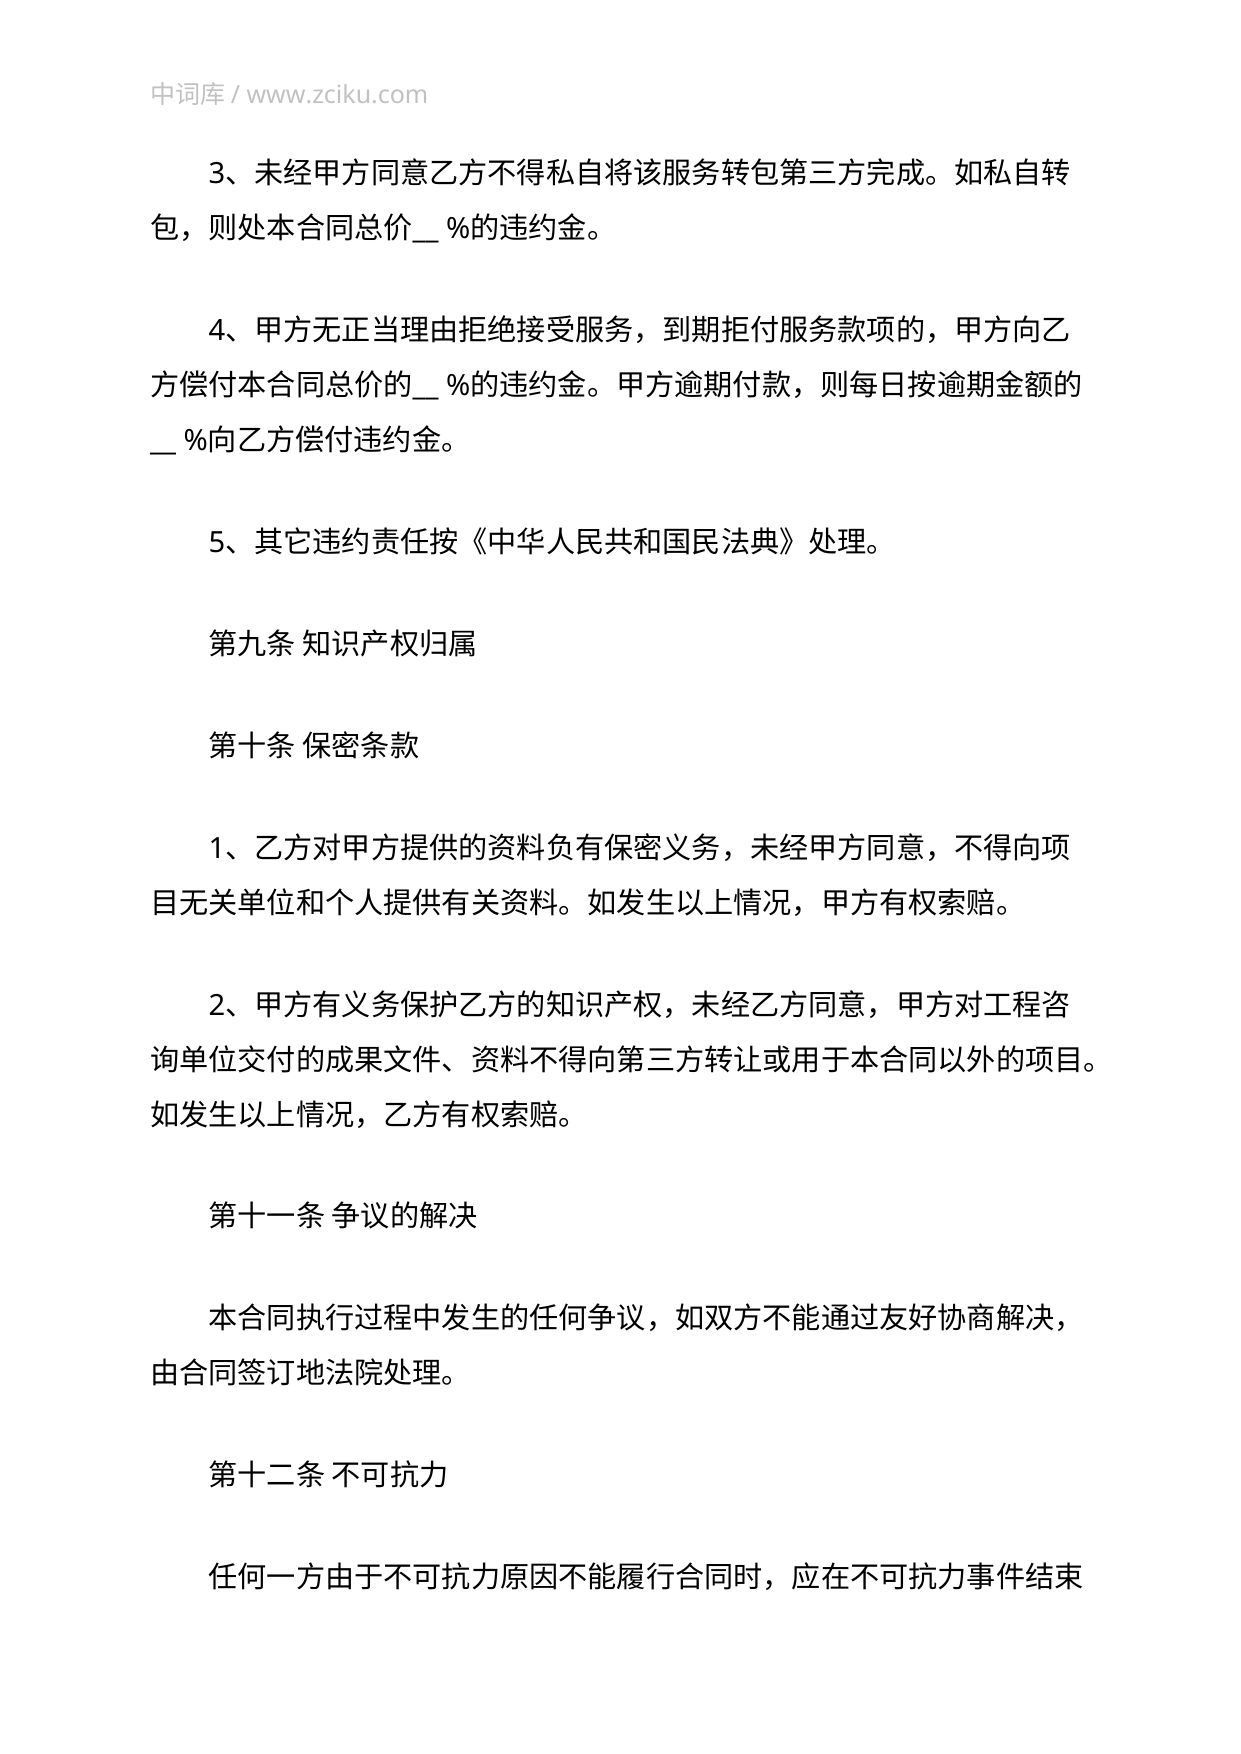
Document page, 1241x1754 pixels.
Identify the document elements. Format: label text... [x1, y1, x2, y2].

text 本合同执行过程中发生的任何争议，如双方不能通过友好协商解决，由合同签订地法院处理。 [150, 1295, 1090, 1392]
text 第十一条 争议的解决 [150, 1193, 1090, 1235]
text 5、其它违约责任按《中华人民共和国民法典》处理。 [150, 519, 1090, 561]
text 2、甲方有义务保护乙方的知识产权，未经乙方同意，甲方对工程咨询单位交付的成果文件、资料不得向第三方转让或用于本合同以外的项目。如发生以上情况，乙方有权索赔。 [150, 981, 1090, 1133]
text 第十条 保密条款 [150, 723, 1090, 765]
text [150, 1553, 1090, 1595]
text 第十二条 不可抗力 [150, 1451, 1090, 1494]
text 4、甲方无正当理由拒绝接受服务，到期拒付服务款项的，甲方向乙方偿付本合同总价的__ %的违约金。甲方逾期付款，则每日按逾期金额的__ %向乙方偿付违约金。 [150, 307, 1090, 459]
text 第九条 知识产权归属 [150, 621, 1090, 663]
text 1、乙方对甲方提供的资料负有保密义务，未经甲方同意，不得向项目无关单位和个人提供有关资料。如发生以上情况，甲方有权索赔。 [150, 824, 1090, 922]
text 3、未经甲方同意乙方不得私自将该服务转包第三方完成。如私自转包，则处本合同总价__ %的违约金。 [150, 150, 1090, 247]
